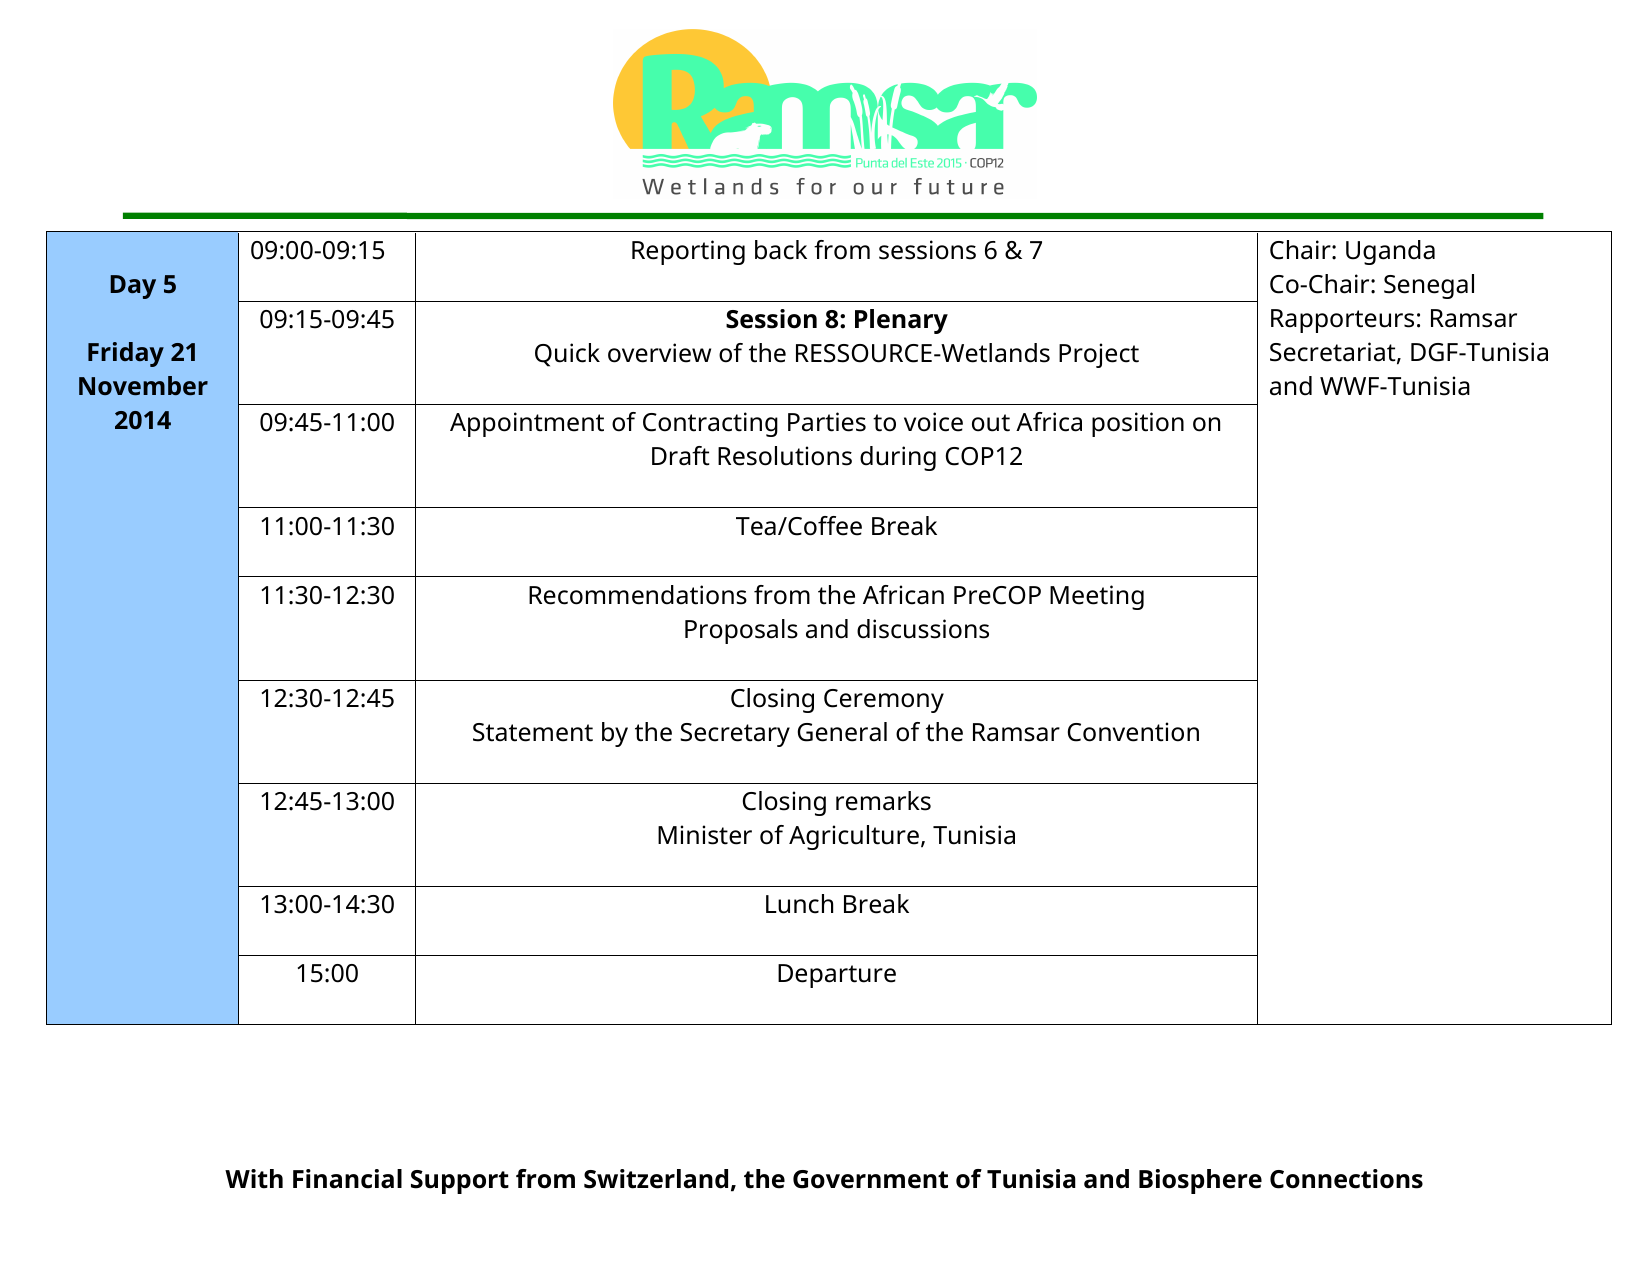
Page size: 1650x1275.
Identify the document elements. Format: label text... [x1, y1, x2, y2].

table_cell 09:45-11:00 [239, 405, 415, 507]
table_cell Chair: Uganda Co-Chair: Senegal Rapporteurs: Ramsar Secretariat, DGF-Tunisia and WWF-Tunisia [1258, 232, 1611, 1024]
table_cell Tea/Coffee Break [416, 508, 1257, 576]
table_cell Closing Ceremony Statement by the Secretary General of the Ramsar Convention [416, 681, 1257, 783]
table_cell Lunch Break [416, 887, 1257, 955]
table_cell Appointment of Contracting Parties to voice out Africa position on Draft Resolutions during COP12 [416, 405, 1257, 507]
table_cell 11:30-12:30 [239, 577, 415, 679]
table_cell 15:00 [239, 956, 415, 1024]
table_cell Session 8: Plenary Quick overview of the RESSOURCE-Wetlands Project [416, 302, 1257, 404]
table_cell 09:00-09:15 [239, 232, 415, 301]
table_cell 12:30-12:45 [239, 681, 415, 783]
table_cell 09:15-09:45 [239, 302, 415, 404]
table_cell Reporting back from sessions 6 & 7 [416, 232, 1257, 301]
table_cell 11:00-11:30 [239, 508, 415, 576]
table_cell 12:45-13:00 [239, 784, 415, 886]
table_cell Closing remarks Minister of Agriculture, Tunisia [416, 784, 1257, 886]
picture [613, 29, 1037, 199]
table_cell Recommendations from the African PreCOP Meeting Proposals and discussions [416, 577, 1257, 679]
table_cell Departure [416, 956, 1257, 1024]
table_cell Day 5 Friday 21 November 2014 [47, 232, 238, 1024]
table_cell 13:00-14:30 [239, 887, 415, 955]
